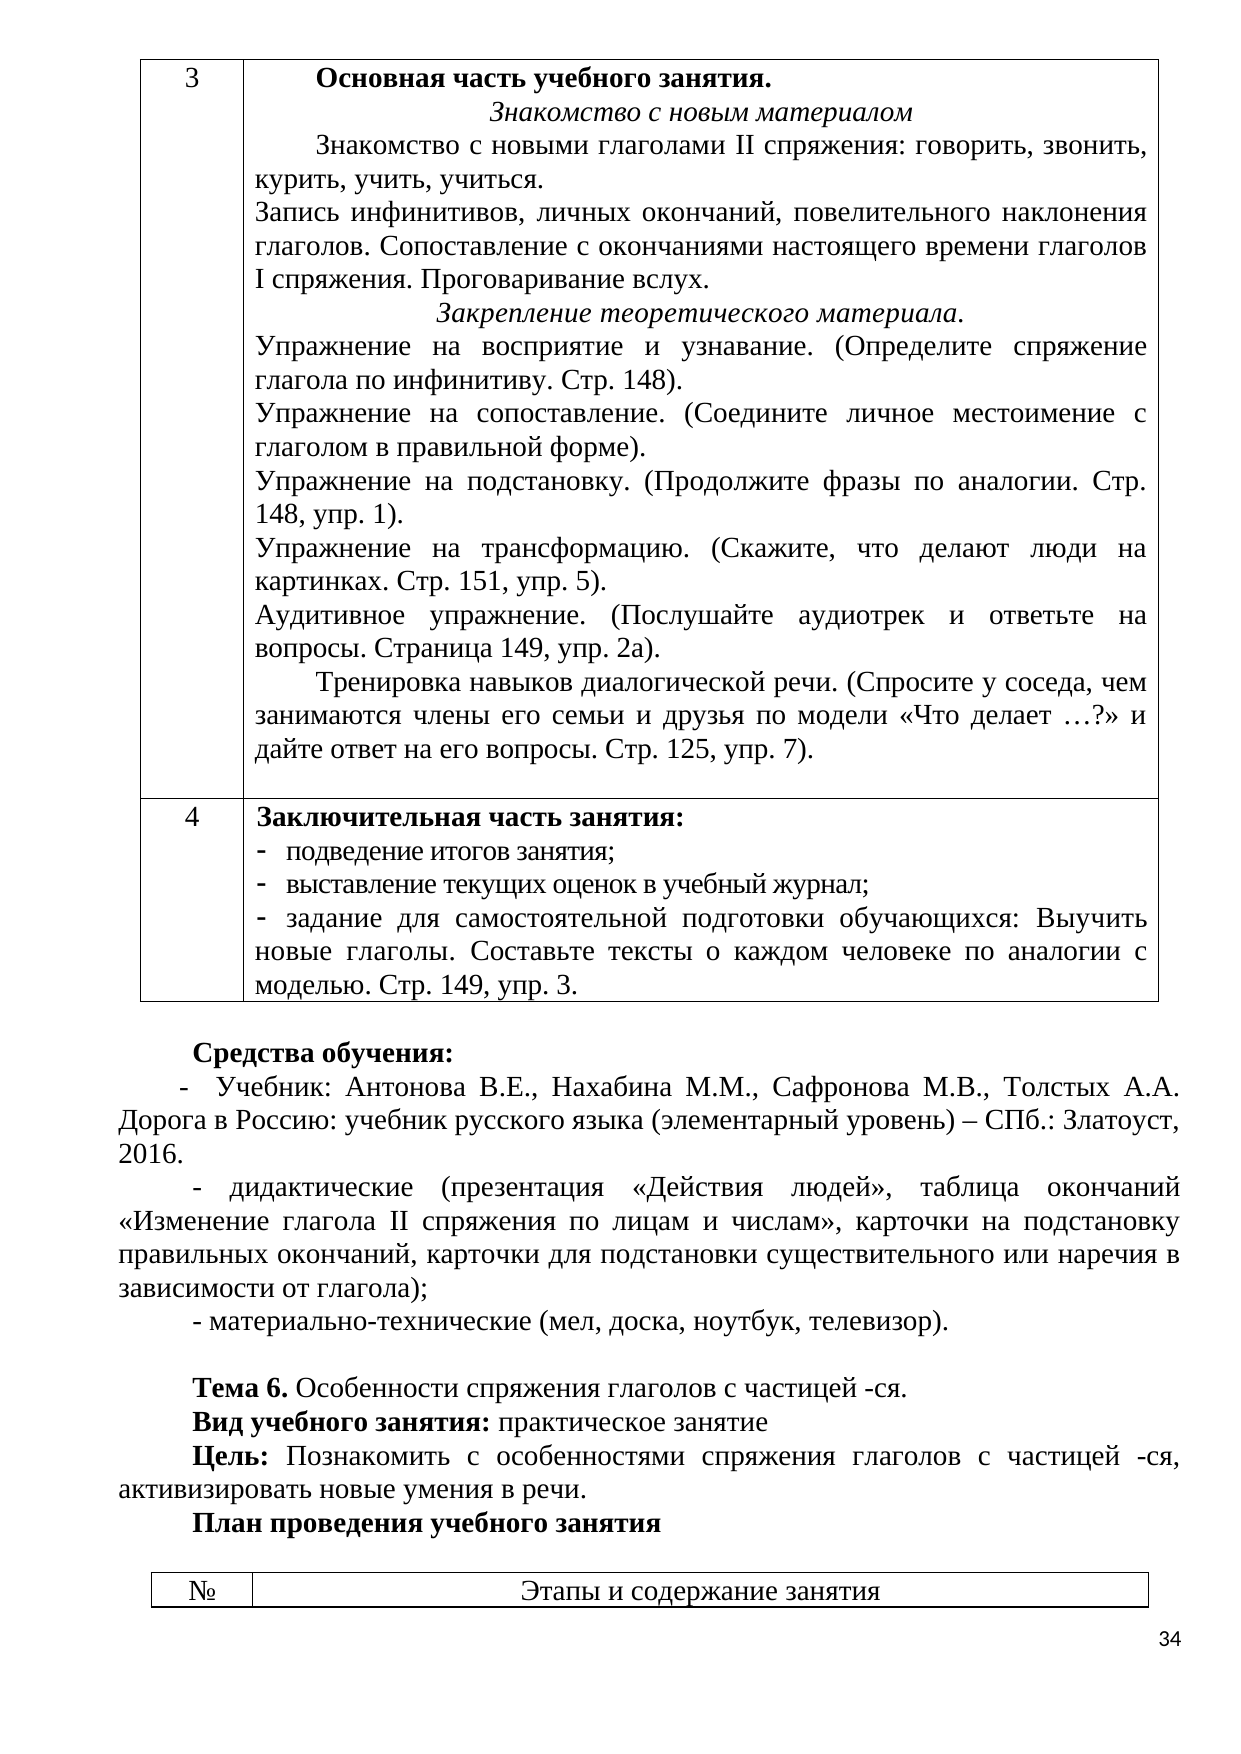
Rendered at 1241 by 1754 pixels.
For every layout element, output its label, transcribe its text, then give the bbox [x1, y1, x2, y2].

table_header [253, 1573, 1148, 1606]
text Вид учебного занятия: практическое занятие [118, 1404, 1181, 1438]
table_cell Основная часть учебного занятия. Знакомство с новым материалом Знакомство с новыми глаголами II спряжения: говорить, звонить, курить, учить, учиться. Запись инфинитивов, личных окончаний, повелительного наклонения глаголов. Сопоставление с окончаниями настоящего времени глаголов I спряжения. Проговаривание вслух. Закрепление теоретического материала. Упражнение на восприятие и узнавание. (Определите спряжение глагола по инфинитиву. Стр. 148). Упражнение на сопоставление. (Соедините личное местоимение с глаголом в правильной форме). Упражнение на подстановку. (Продолжите фразы по аналогии. Стр. 148, упр. 1). Упражнение на трансформацию. (Скажите, что делают люди на картинках. Стр. 151, упр. 5). Аудитивное упражнение. (Послушайте аудиотрек и ответьте на вопросы. Страница 149, упр. 2а). Тренировка навыков диалогической речи. (Спросите у соседа, чем занимаются члены его семьи и друзья по модели «Что делает …?» и дайте ответ на его вопросы. Стр. 125, упр. 7). [244, 60, 1158, 798]
text Цель: Познакомить с особенностями спряжения глаголов с частицей -ся, активизировать новые умения в речи. [118, 1438, 1181, 1505]
text - дидактические (презентация «Действия людей», таблица окончаний «Изменение глагола II спряжения по лицам и числам», карточки на подстановку правильных окончаний, карточки для подстановки существительного или наречия в зависимости от глагола); [118, 1169, 1181, 1303]
text Средства обучения: [118, 1035, 1181, 1069]
list - Учебник: Антонова В.Е., Нахабина М.М., Сафронова М.В., Толстых А.А. Дорога в Россию: учебник русского языка (элементарный уровень) – СПб.: Златоуст, 2016. [118, 1069, 1181, 1169]
table_header № п/п [152, 1573, 252, 1606]
text План проведения учебного занятия [118, 1505, 1181, 1538]
text Тема 6. Особенности спряжения глаголов с частицей -ся. [118, 1371, 1181, 1404]
table_cell Заключительная часть занятия: подведение итогов занятия; выставление текущих оценок в учебный журнал; задание для самостоятельной подготовки обучающихся: Выучить новые глаголы. Составьте тексты о каждом человеке по аналогии с моделью. Стр. 149, упр. 3. [244, 799, 1158, 1001]
text - материально-технические (мел, доска, ноутбук, телевизор). [118, 1303, 1181, 1337]
table_cell 3 [141, 60, 243, 798]
table_cell 4 [141, 799, 243, 1001]
